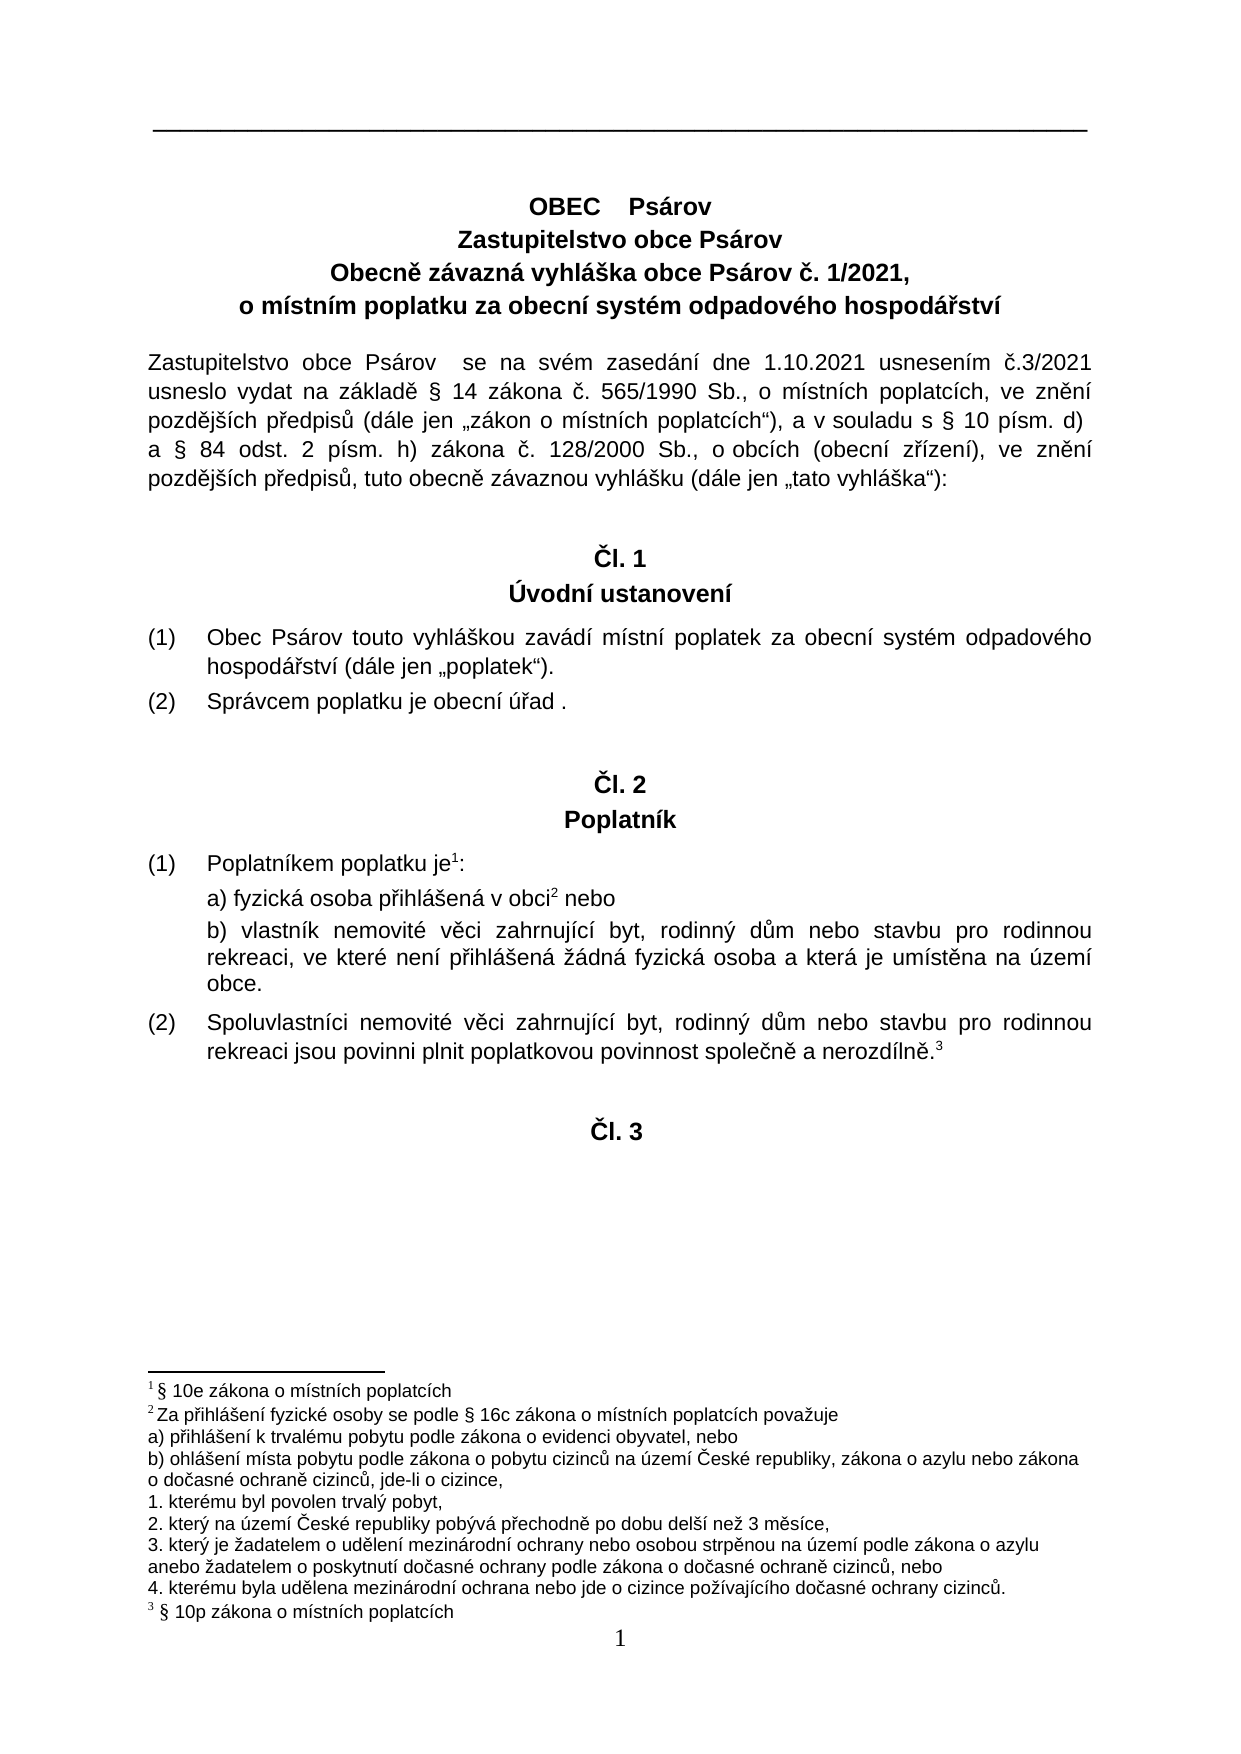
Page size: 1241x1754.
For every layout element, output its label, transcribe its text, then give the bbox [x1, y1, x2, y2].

text o místním poplatku za obecní systém odpadového hospodářství [148, 291, 1093, 320]
text Zastupitelstvo obce Psárov se na svém zasedání dne 1.10.2021 usnesením č.3/2021 usneslo vydat na základě § 14 zákona č. 565/1990 Sb., o místních poplatcích, ve znění pozdějších předpisů (dále jen „zákon o místních poplatcích“), a v souladu s § 10 písm. d) a § 84 odst. 2 písm. h) zákona č. 128/2000 Sb., o obcích (obecní zřízení), ve znění pozdějších předpisů, tuto obecně závaznou vyhlášku (dále jen „tato vyhláška“): [148, 349, 1093, 491]
text Obecně závazná vyhláška obce Psárov č. 1/2021, [148, 258, 1093, 287]
text _____________________________________________________________________ [148, 103, 1093, 134]
list Spoluvlastníci nemovité věci zahrnující byt, rodinný dům nebo stavbu pro rodinnou rekreaci jsou povinni plnit poplatkovou povinnost společně a nerozdílně. [148, 1009, 1093, 1064]
text Poplatník [148, 805, 1093, 833]
list Obec Psárov touto vyhláškou zavádí místní poplatek za obecní systém odpadového hospodářství (dále jen „poplatek“). [148, 624, 1093, 679]
text Úvodní ustanovení [148, 579, 1093, 607]
text Čl. 3 [583, 1117, 1093, 1146]
text a) fyzická osoba přihlášená v obci nebo [148, 885, 1093, 912]
text Čl. 2 [148, 770, 1093, 798]
text b) vlastník nemovité věci zahrnující byt, rodinný dům nebo stavbu pro rodinnou rekreaci, ve které není přihlášená žádná fyzická osoba a která je umístěna na území obce. [207, 917, 1093, 996]
text OBEC Psárov [148, 192, 1093, 221]
list Správcem poplatku je obecní úřad . [148, 688, 1093, 714]
list Poplatníkem poplatku je: [148, 850, 1093, 877]
text Čl. 1 [148, 544, 1093, 572]
text Zastupitelstvo obce Psárov [148, 225, 1093, 254]
